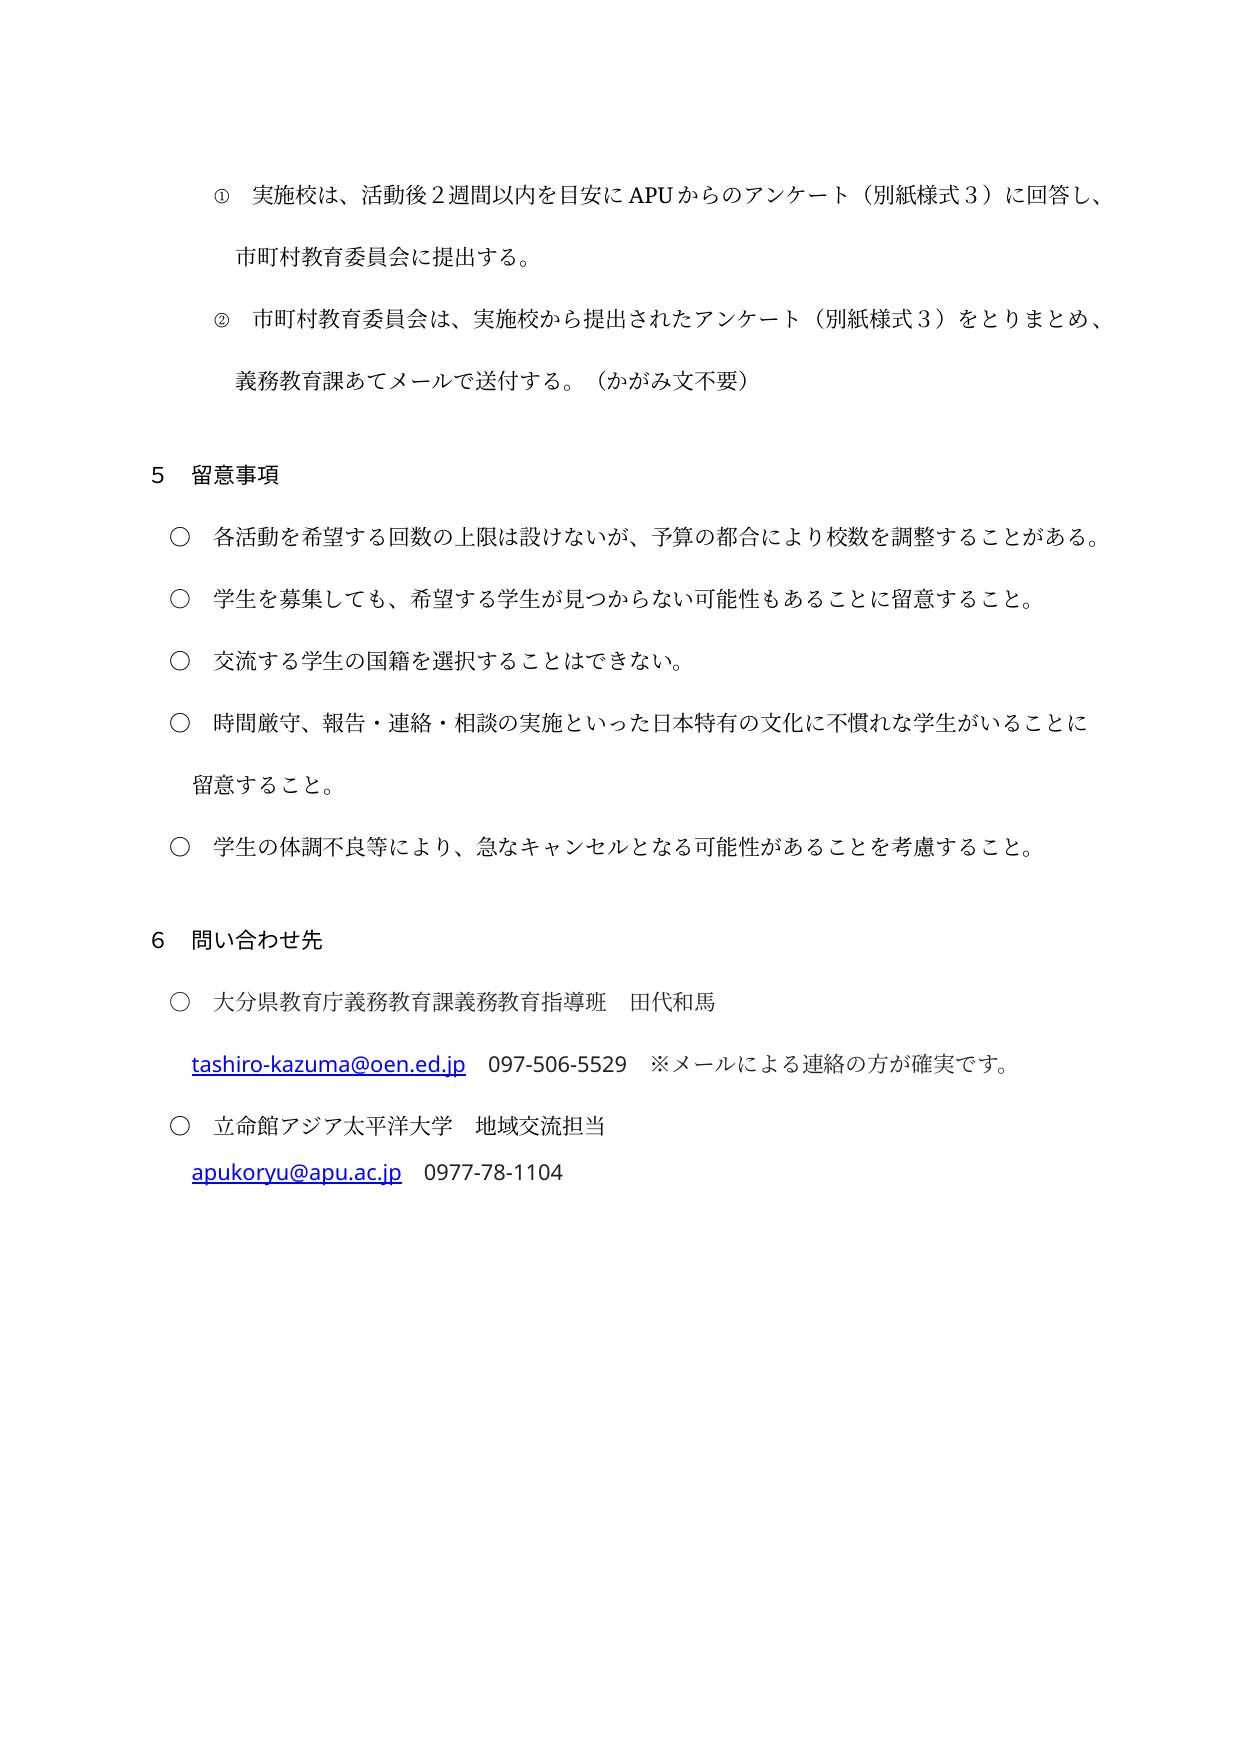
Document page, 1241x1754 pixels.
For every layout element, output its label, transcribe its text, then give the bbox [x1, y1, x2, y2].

text 〇 各活動を希望する回数の上限は設けないが、予算の都合により校数を調整することがある。 [148, 504, 1092, 567]
text tashiro-kazuma@oen.ed.jp 097-506-5529 ※メールによる連絡の方が確実です。 [191, 1032, 1092, 1094]
text 〇 大分県教育庁義務教育課義務教育指導班 田代和馬 [169, 970, 1092, 1032]
text ５ 留意事項 [148, 442, 1092, 504]
text ６ 問い合わせ先 [148, 908, 1092, 970]
text 〇 学生の体調不良等により、急なキャンセルとなる可能性があることを考慮すること。 [148, 815, 1092, 877]
text ② 市町村教育委員会は、実施校から提出されたアンケート（別紙様式３）をとりまとめ、義務教育課あてメールで送付する。（かがみ文不要） [213, 287, 1092, 411]
text ○ 学生を募集しても、希望する学生が見つからない可能性もあることに留意すること。 [148, 567, 1092, 629]
text 〇 時間厳守、報告・連絡・相談の実施といった日本特有の文化に不慣れな学生がいることに留意すること。 [148, 691, 1092, 815]
text apukoryu@apu.ac.jp 0977-78-1104 [424, 1156, 1092, 1187]
text 〇 交流する学生の国籍を選択することはできない。 [148, 629, 1092, 691]
text ① 実施校は、活動後２週間以内を目安にAPUからのアンケート（別紙様式３）に回答し、市町村教育委員会に提出する。 [213, 163, 1092, 287]
text 〇 立命館アジア太平洋大学 地域交流担当 [169, 1094, 1092, 1156]
